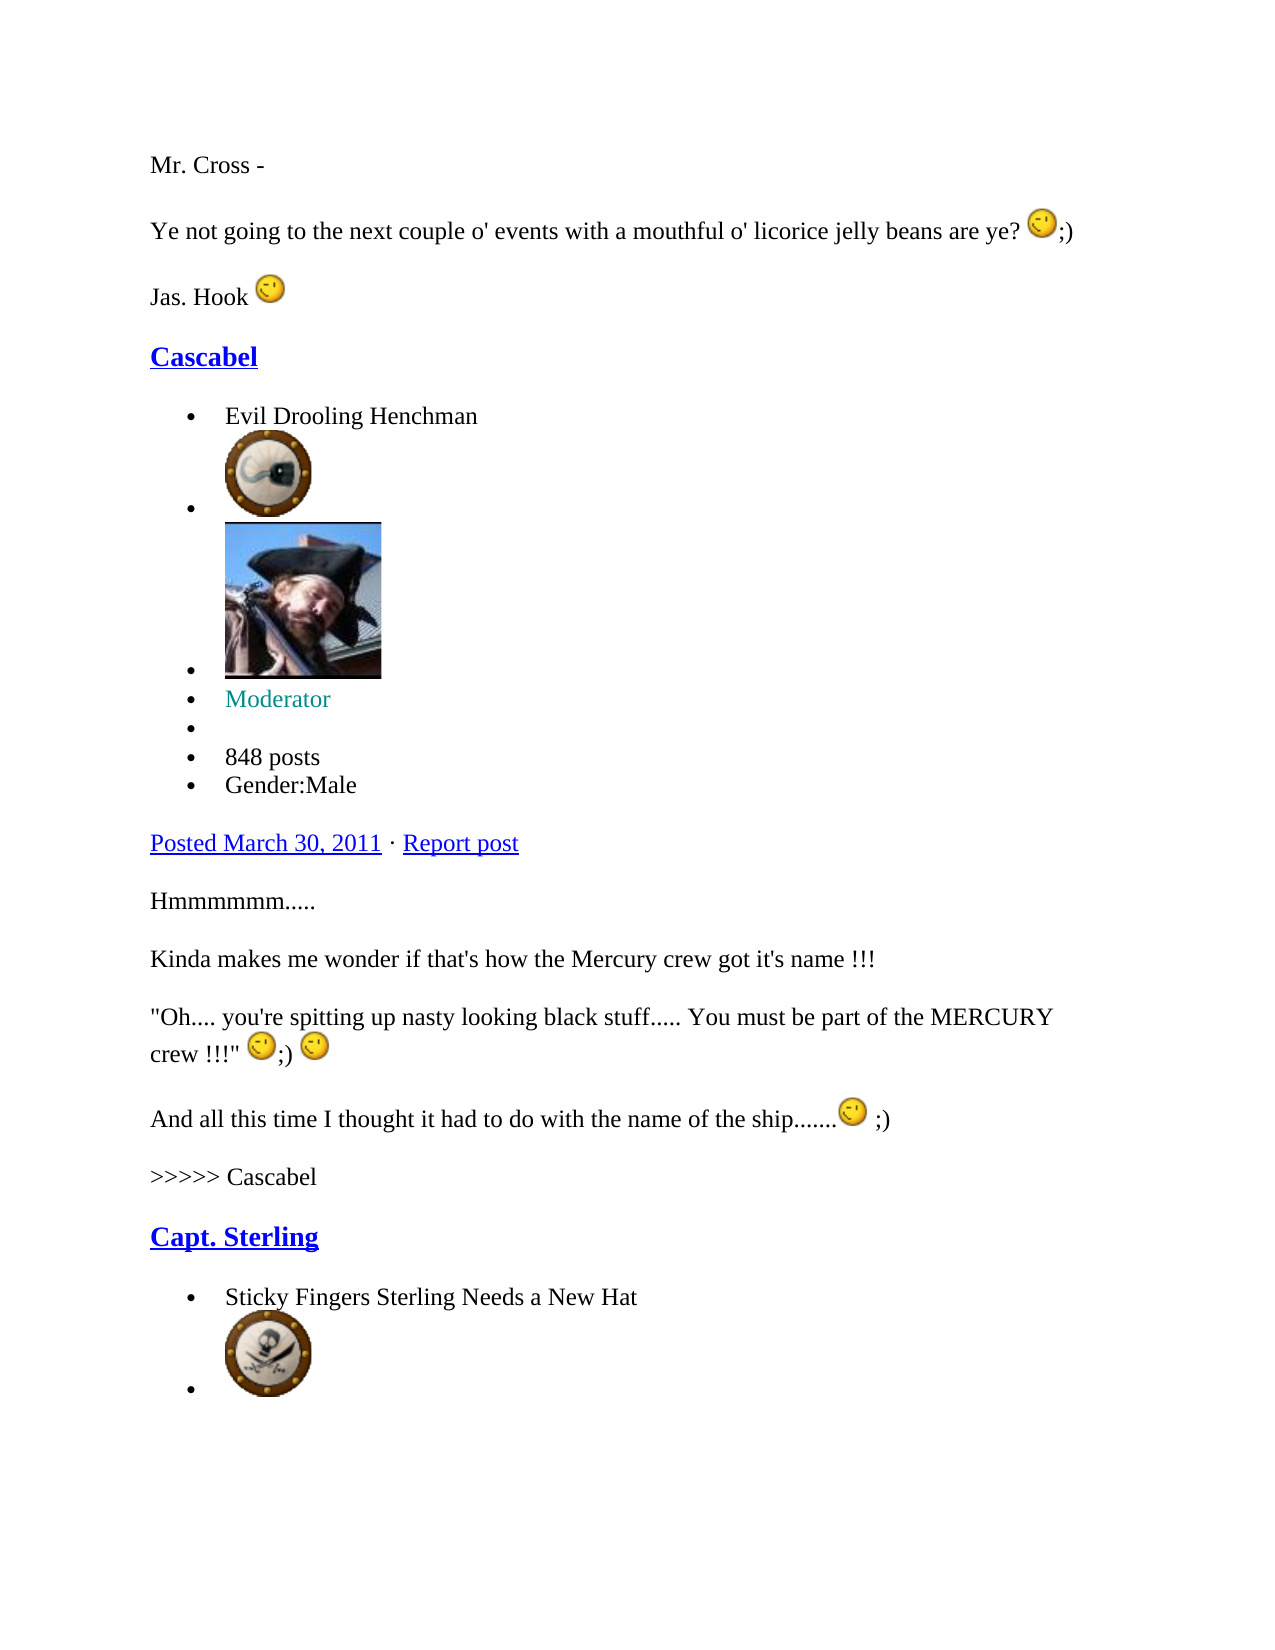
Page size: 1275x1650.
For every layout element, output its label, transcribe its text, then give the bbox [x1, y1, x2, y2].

text Capt. Sterling [150, 1220, 1125, 1253]
picture [837, 1096, 869, 1128]
picture [225, 430, 312, 517]
text Kinda makes me wonder if that's how the Mercury crew got it's name !!! [150, 944, 1125, 973]
text "Oh.... you're spitting up nasty looking black stuff..... You must be part of the MERCURY crew !!!" ;) [150, 1002, 1125, 1067]
picture [255, 273, 287, 305]
picture [246, 1030, 278, 1062]
text Mr. Cross - [150, 150, 1125, 179]
list Evil Drooling Henchman [187, 401, 1125, 430]
text Ye not going to the next couple o' events with a mouthful o' licorice jelly beans are ye? ;) [150, 208, 1125, 244]
picture [225, 1310, 312, 1397]
list Sticky Fingers Sterling Needs a New Hat [187, 1282, 1125, 1311]
list 848 posts [187, 742, 1125, 770]
picture [225, 522, 382, 679]
text Jas. Hook [150, 274, 1125, 310]
picture [299, 1030, 331, 1062]
text Hmmmmmm..... [150, 886, 1125, 915]
text And all this time I thought it had to do with the name of the ship....... ;) [150, 1097, 1125, 1133]
picture [1026, 207, 1058, 240]
list Gender:Male [187, 770, 1125, 799]
text Posted March 30, 2011 · Report post [150, 828, 1125, 857]
text Cascabel [150, 339, 1125, 372]
text >>>>> Cascabel [150, 1162, 1125, 1191]
list Moderator [187, 684, 1125, 713]
